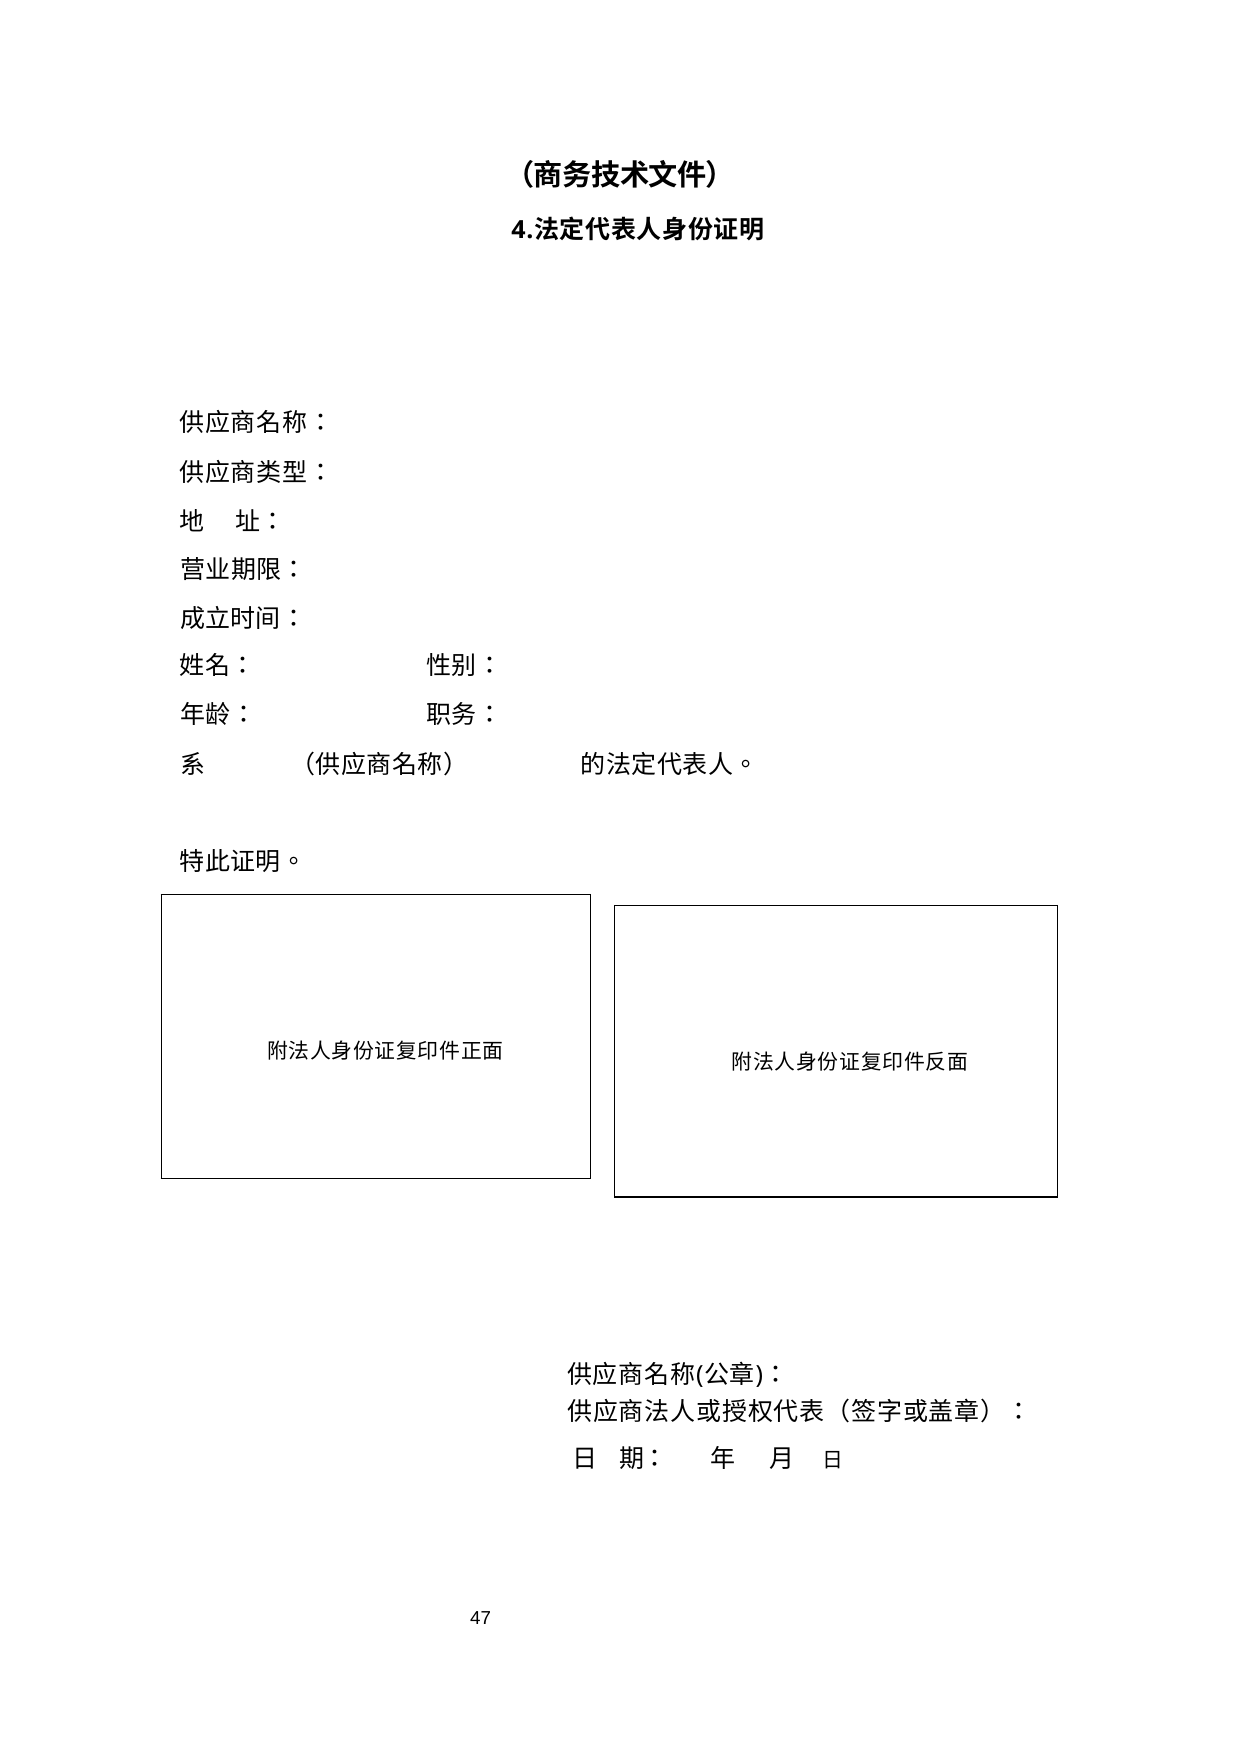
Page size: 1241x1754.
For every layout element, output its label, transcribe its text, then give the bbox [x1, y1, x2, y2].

text 供应商法人或授权代表（签字或盖章）： [567, 1393, 1128, 1427]
text 姓名： 性别： [179, 649, 1128, 681]
text 年龄： 职务： [180, 697, 1128, 730]
text 系 （供应商名称） 的法定代表人。 [180, 746, 1128, 780]
text 供应商名称： [179, 404, 1128, 438]
text 地 址： [179, 504, 1128, 538]
text 日 期： 年 月 日 [572, 1441, 1128, 1474]
text （商务技术文件） [505, 164, 1128, 212]
text 成立时间： [180, 601, 1128, 634]
table_header 附法人身份证复印件反面 [615, 906, 1057, 1196]
text 供应商名称(公章)： [567, 1356, 1128, 1390]
text 营业期限： [180, 553, 1128, 585]
text 4.法定代表人身份证明 [511, 212, 1128, 245]
text 供应商类型： [179, 454, 1128, 489]
text 特此证明。 [179, 844, 1128, 877]
